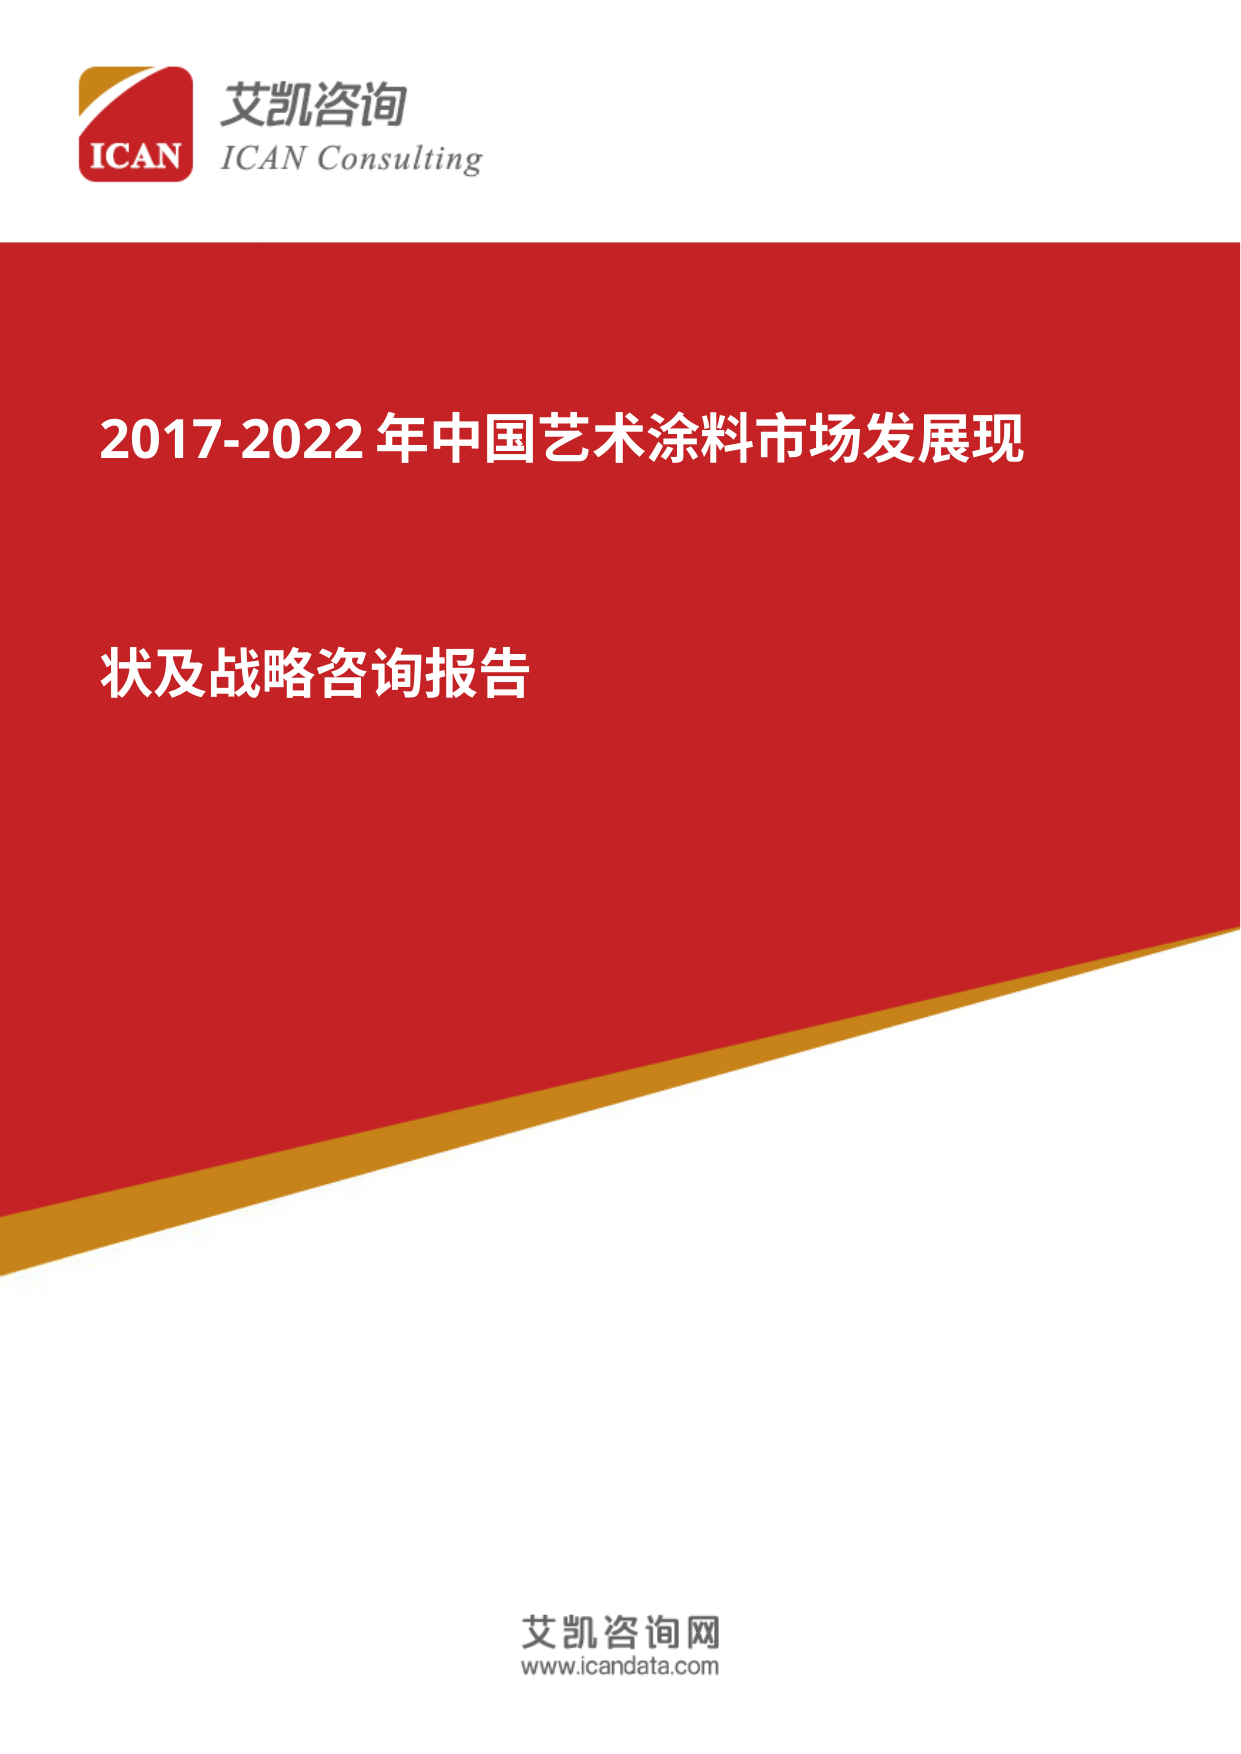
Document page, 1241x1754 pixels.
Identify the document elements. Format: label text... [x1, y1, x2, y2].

subtitle 2017-2022年中国艺术涂料市场发展现状及战略咨询报告 [99, 386, 1053, 718]
picture [0, 5, 1241, 1754]
